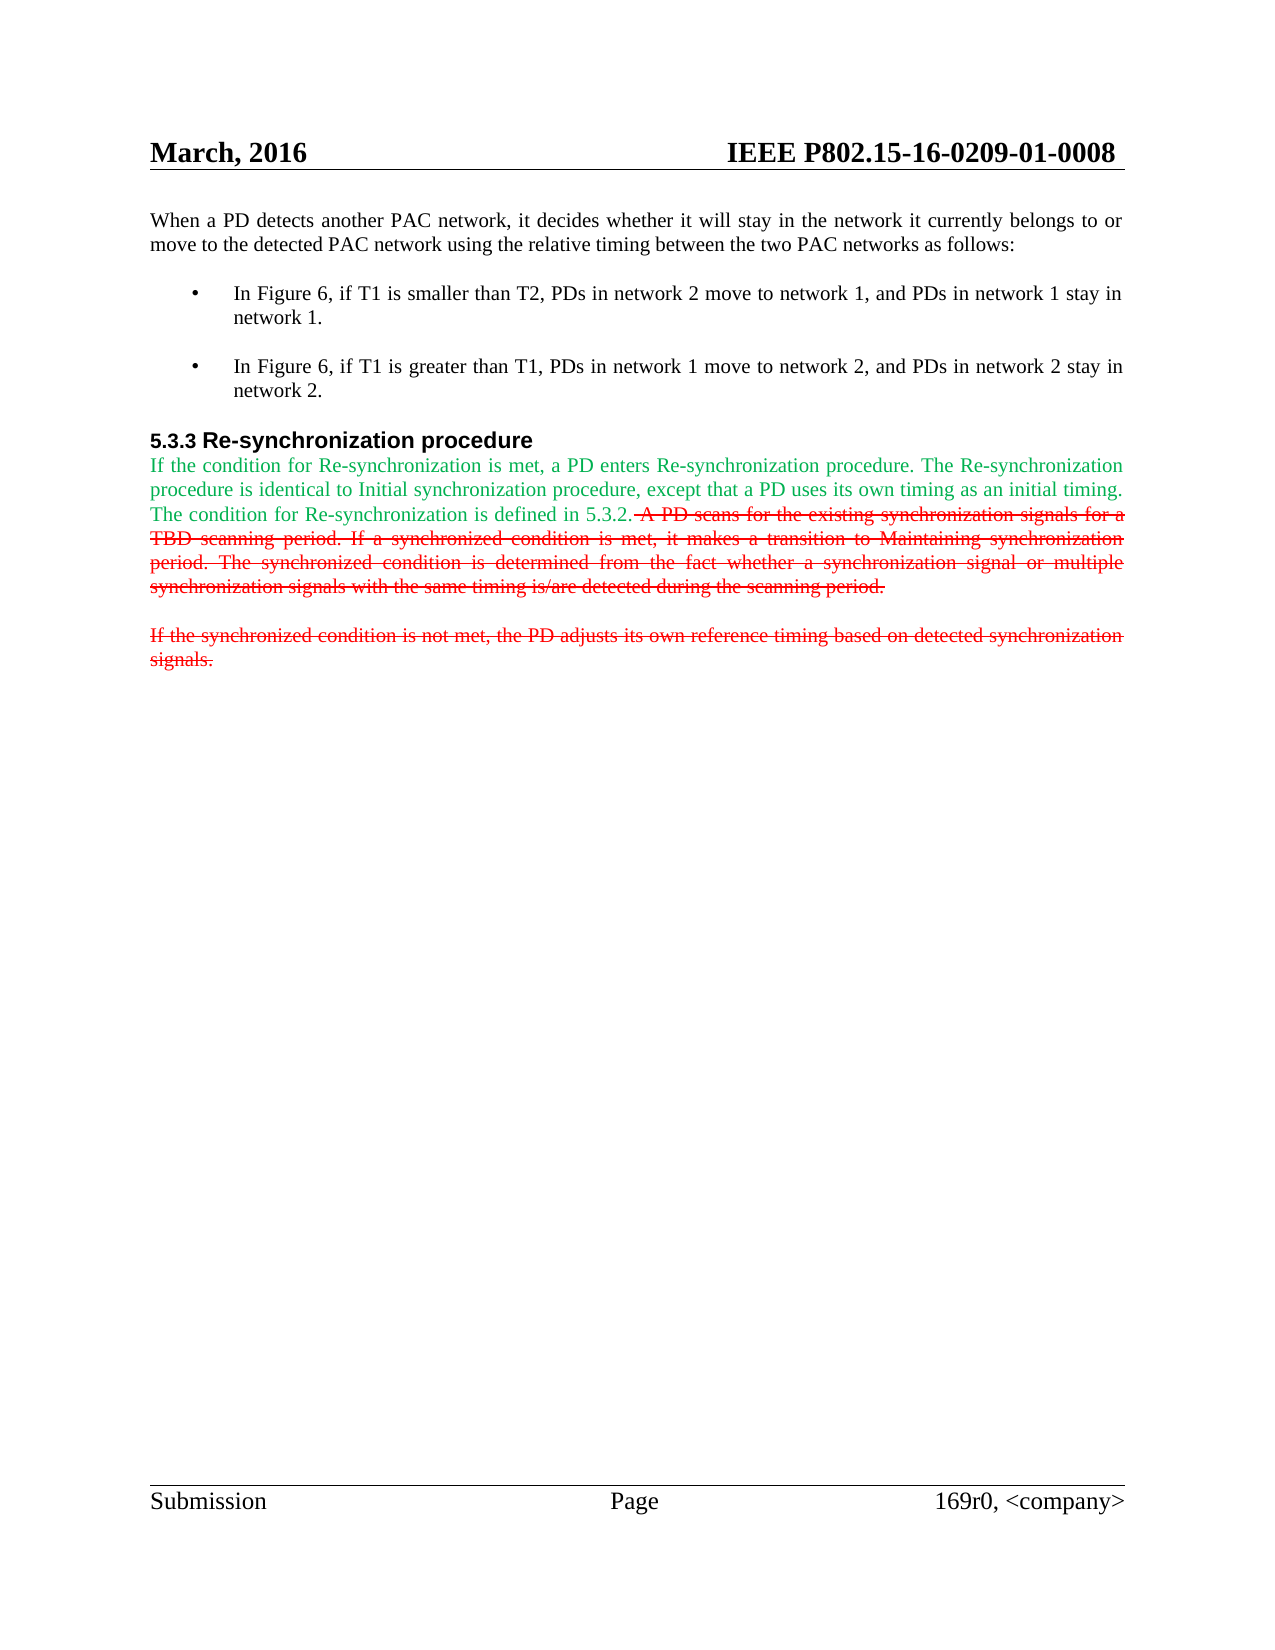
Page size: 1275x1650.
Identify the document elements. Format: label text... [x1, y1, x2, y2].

text If the condition for Re-synchronization is met, a PD enters Re-synchronization procedure. The Re-synchronization procedure is identical to Initial synchronization procedure, except that a PD uses its own timing as an initial timing. The condition for Re-synchronization is defined in 5.3.2. A PD scans for the existing synchronization signals for a TBD scanning period. If a synchronized condition is met, it makes a transition to Maintaining synchronization period. The synchronized condition is determined from the fact whether a synchronization signal or multiple synchronization signals with the same timing is/are detected during the scanning period. [150, 453, 1125, 598]
text When a PD detects another PAC network, it decides whether it will stay in the network it currently belongs to or move to the detected PAC network using the relative timing between the two PAC networks as follows: [150, 208, 1125, 256]
text If the synchronized condition is not met, the PD adjusts its own reference timing based on detected synchronization signals. [150, 623, 1125, 671]
list Re-synchronization procedure [150, 427, 1125, 453]
